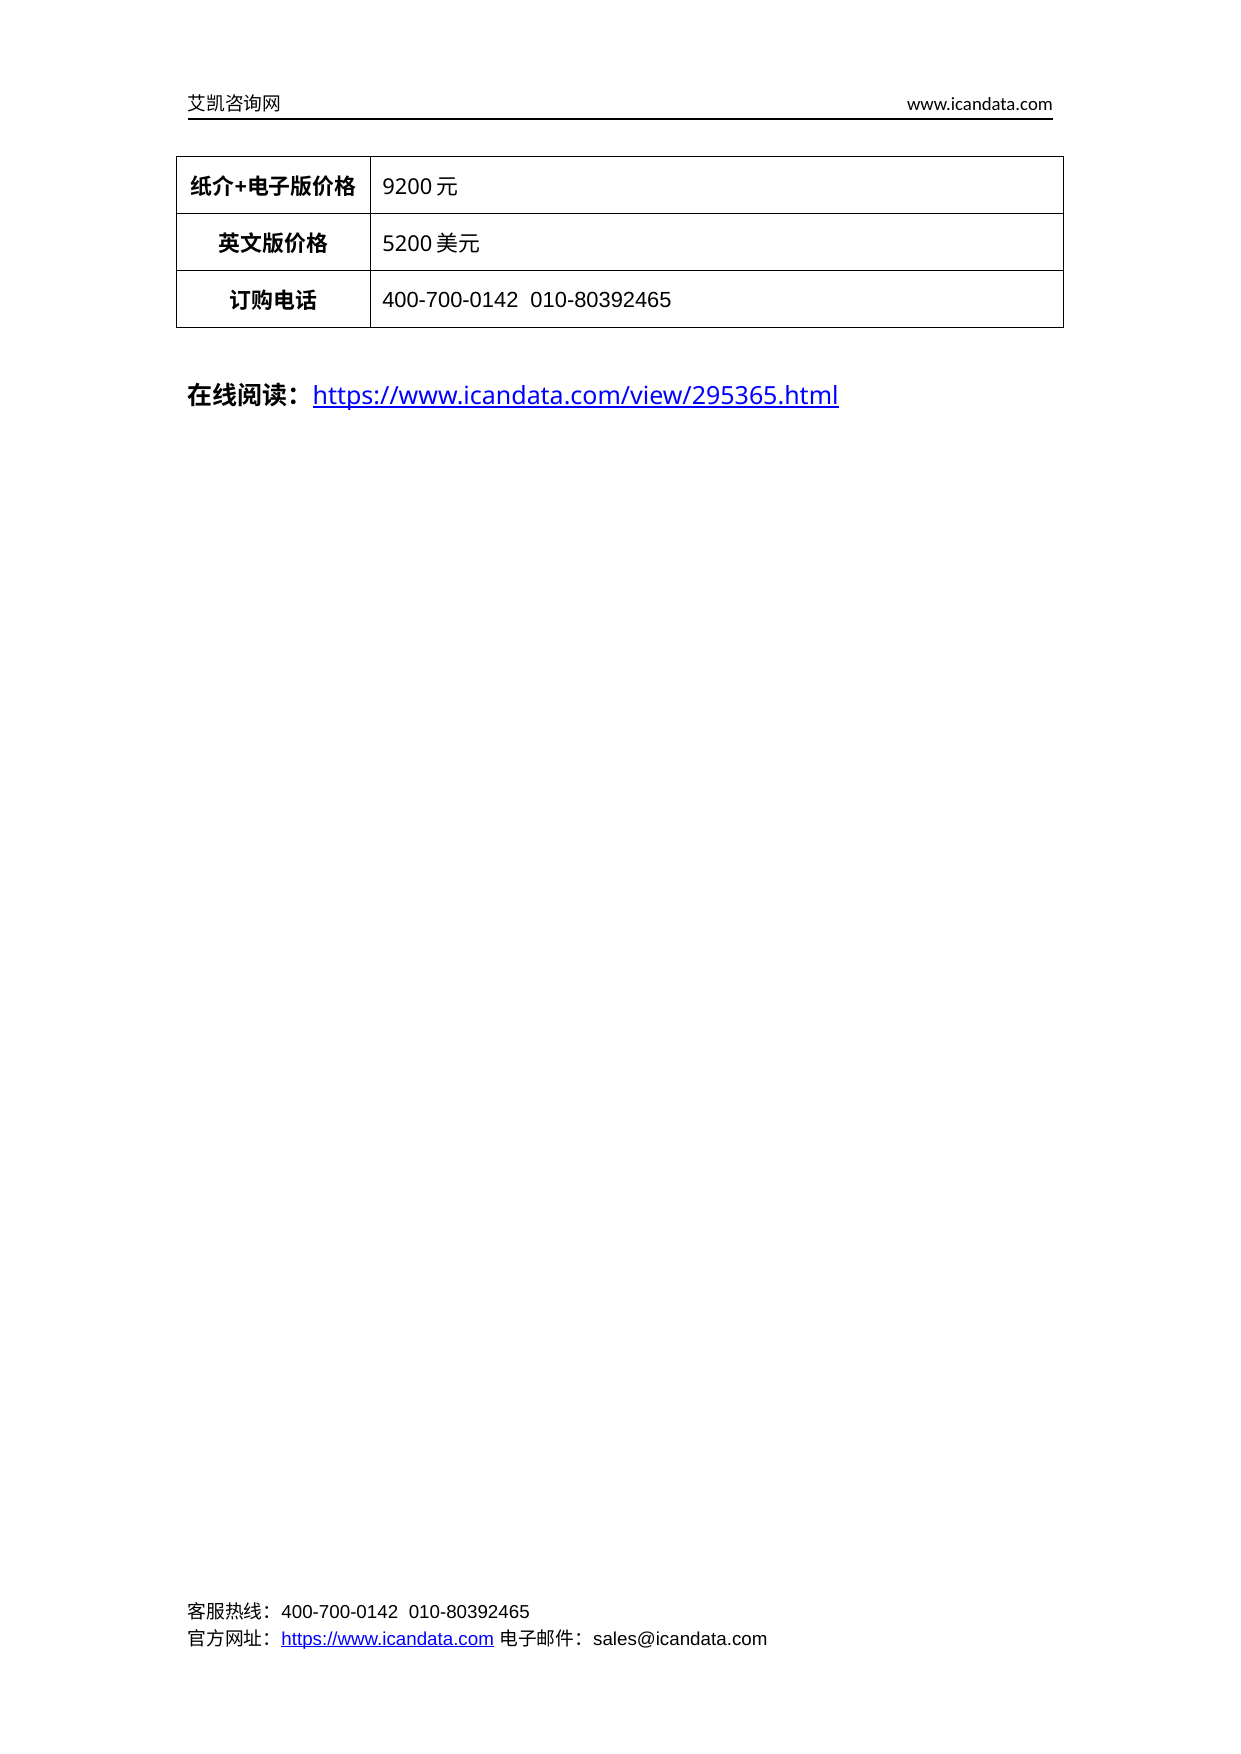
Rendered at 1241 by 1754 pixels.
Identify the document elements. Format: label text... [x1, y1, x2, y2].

table_cell 纸介+电子版价格 [177, 157, 370, 213]
text 在线阅读：https://www.icandata.com/view/295365.html [187, 361, 1053, 426]
table_cell 英文版价格 [177, 214, 370, 270]
table_cell 9200元 [371, 157, 1063, 213]
table_cell 订购电话 [177, 271, 370, 327]
table_cell 400-700-0142 010-80392465 [371, 271, 1063, 327]
table_cell 5200美元 [371, 214, 1063, 270]
